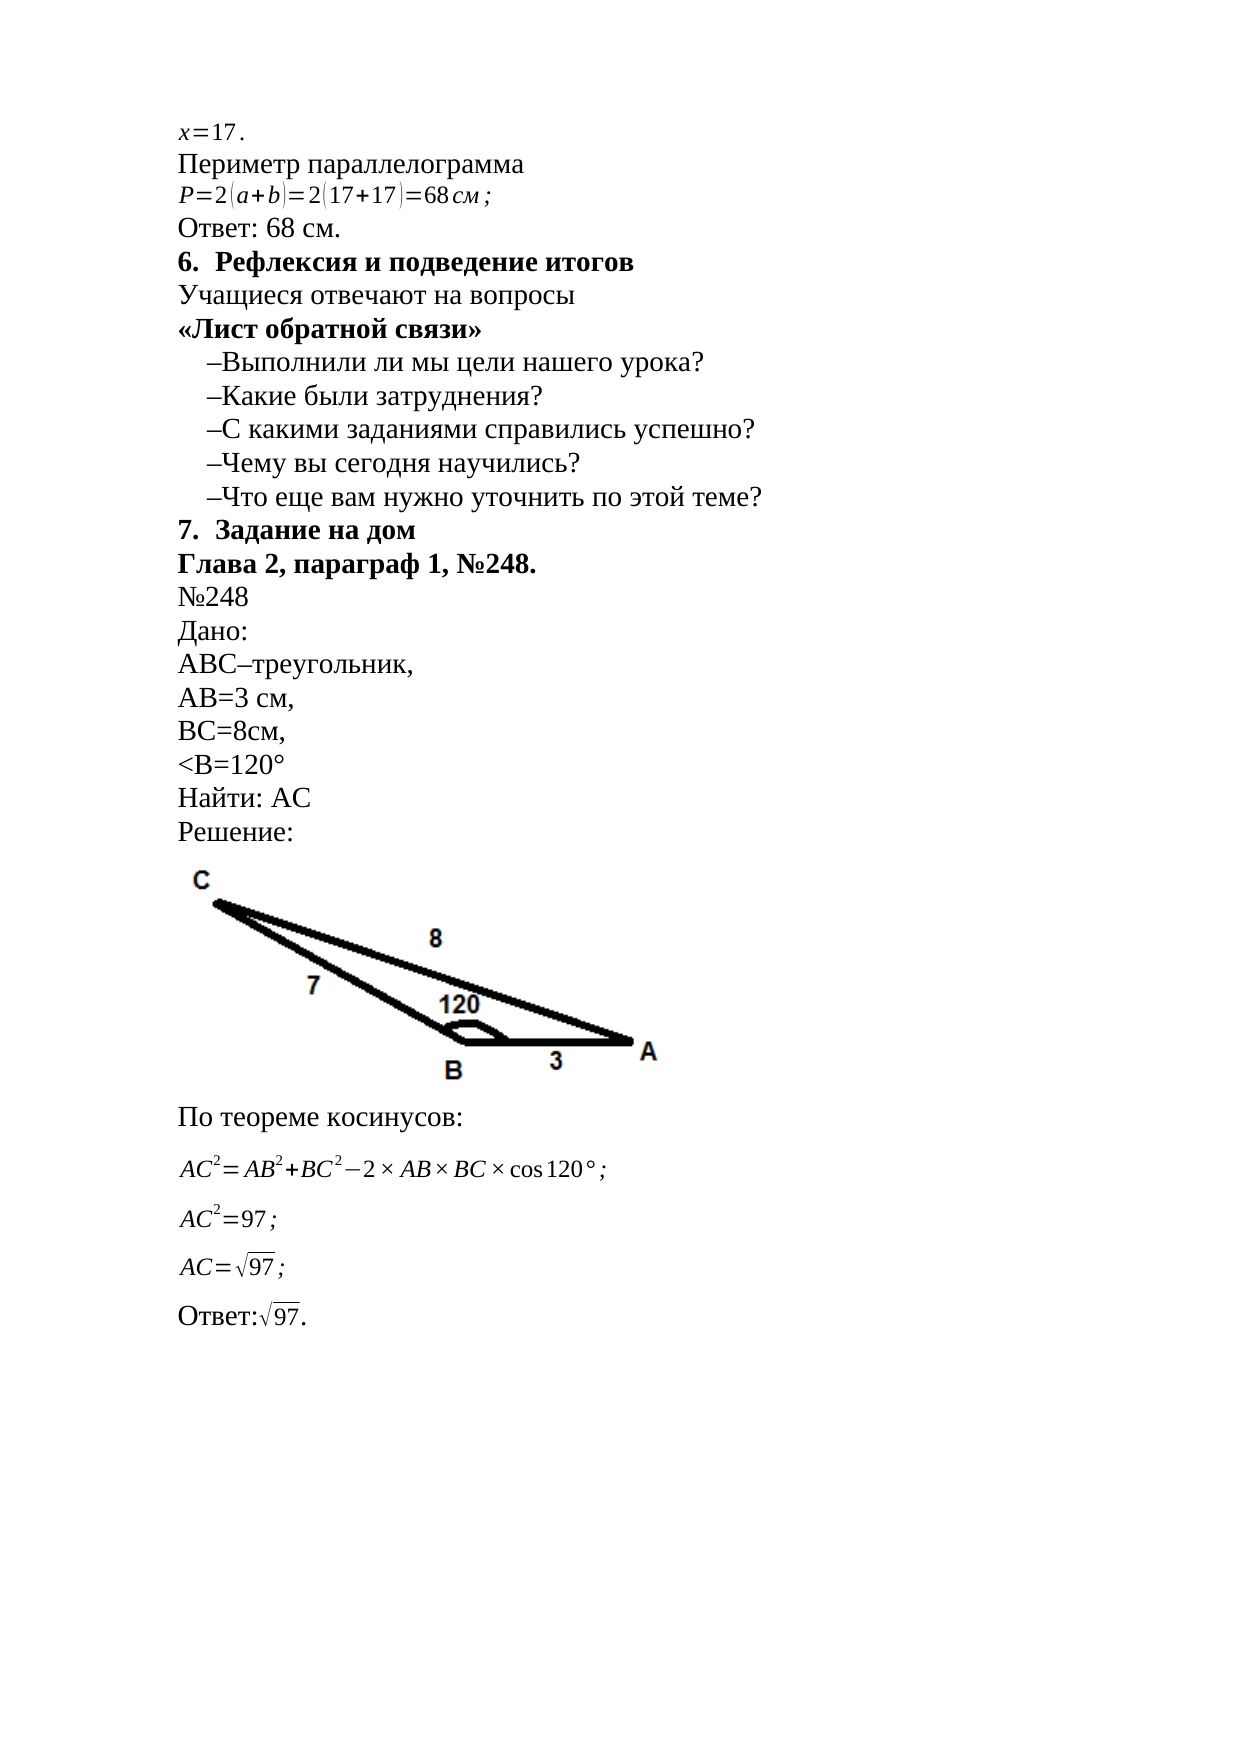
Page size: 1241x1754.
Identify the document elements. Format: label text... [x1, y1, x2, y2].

text Периметр параллелограмма [177, 146, 1152, 180]
text Глава 2, параграф 1, №248. [177, 546, 1152, 579]
text По теореме косинусов: [177, 1099, 1152, 1133]
text BC=8см, [177, 713, 1152, 747]
text Учащиеся отвечают на вопросы [177, 277, 1152, 311]
text «Лист обратной связи» [177, 311, 1152, 344]
list –С какими заданиями справились успешно? [177, 412, 1152, 445]
list –Что еще вам нужно уточнить по этой теме? [177, 479, 1152, 512]
text Найти: АС [177, 781, 1152, 814]
list –Чему вы сегодня научились? [177, 445, 1152, 479]
list Задание на дом [177, 512, 1152, 546]
text ABC–треугольник, [177, 646, 1152, 680]
list –Выполнили ли мы цели нашего урока? [177, 344, 1152, 378]
text AB=3 см, [177, 680, 1152, 713]
list –Какие были затруднения? [177, 378, 1152, 412]
list Рефлексия и подведение итогов [177, 244, 1152, 277]
text Решение: [177, 814, 1152, 848]
text №248 [177, 579, 1152, 613]
text Ответ:. [177, 1298, 1152, 1332]
picture [177, 847, 706, 1100]
text ˂В=120° [177, 747, 1152, 781]
text Дано: [177, 613, 1152, 646]
text Ответ: 68 см. [177, 210, 1152, 244]
